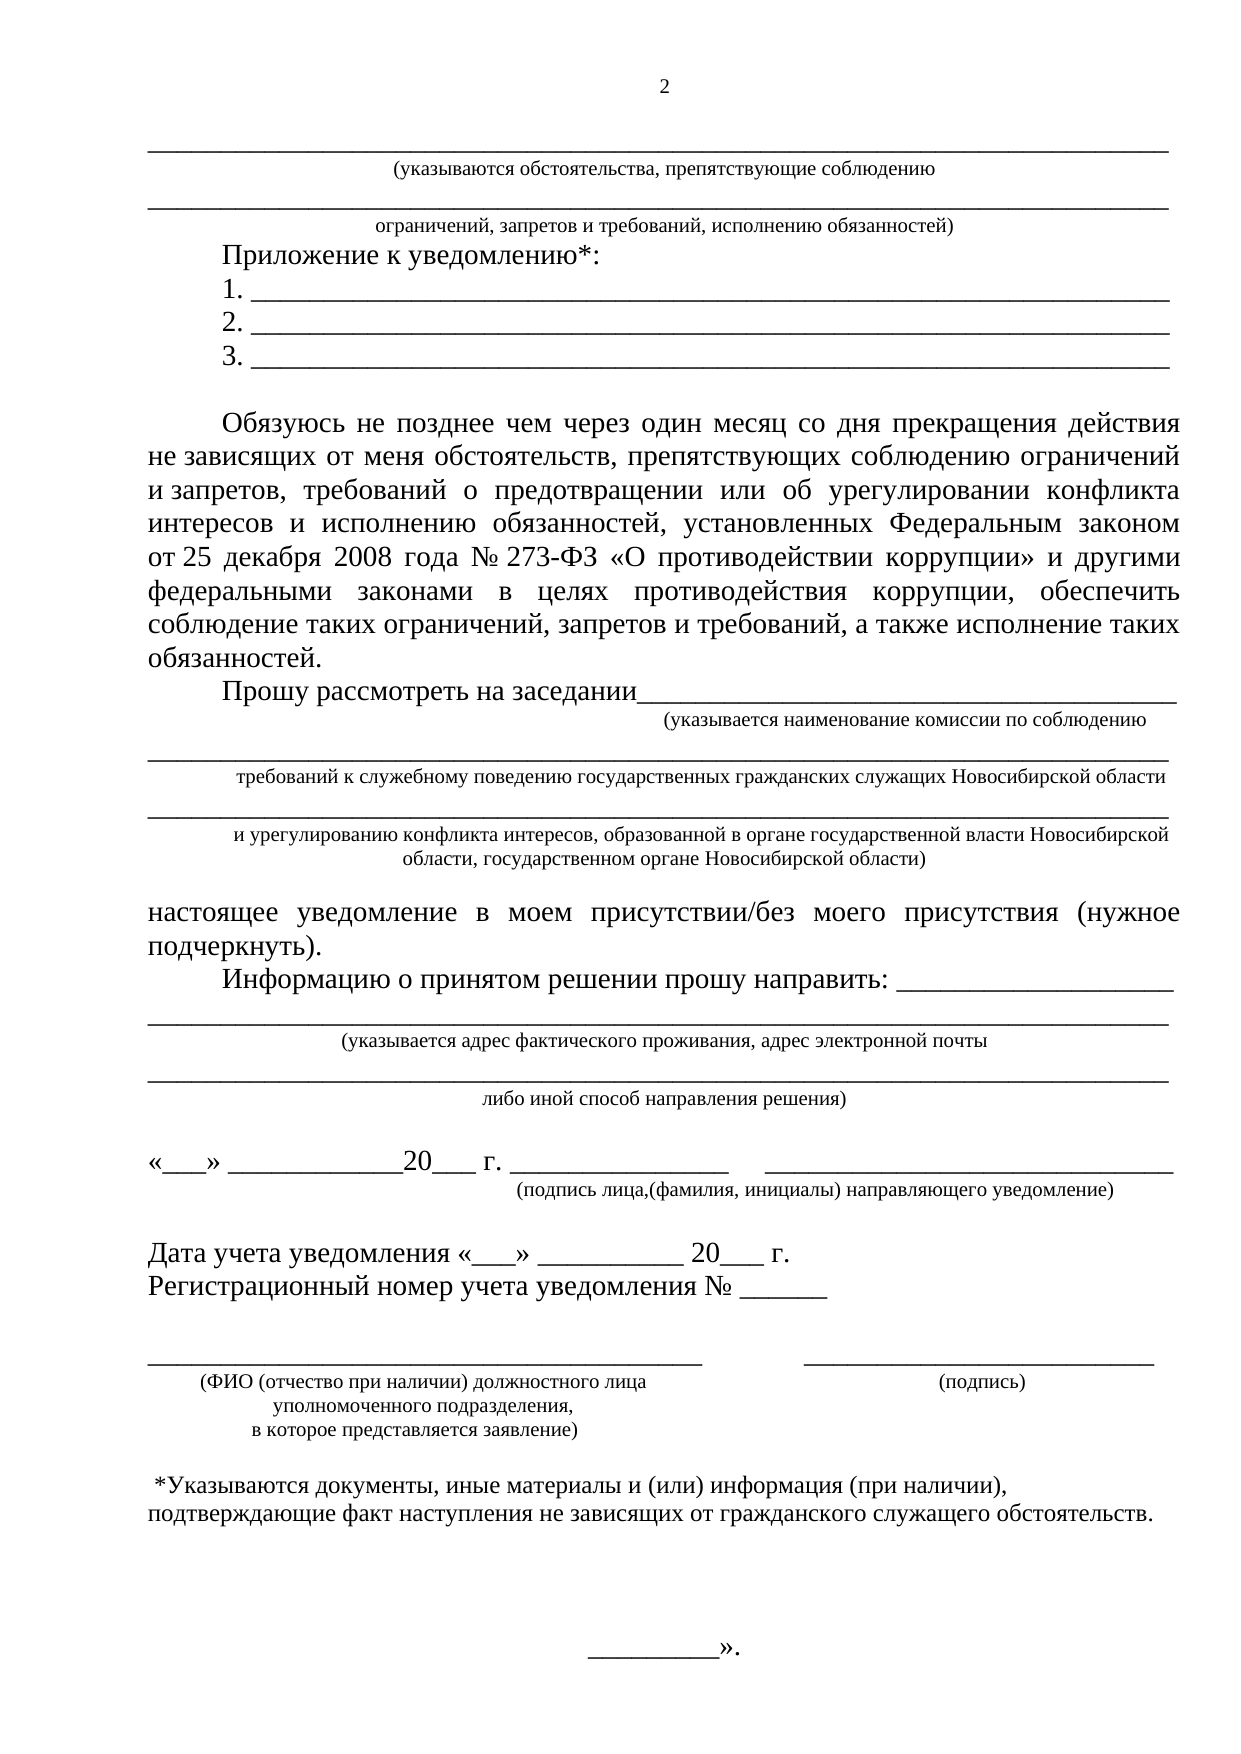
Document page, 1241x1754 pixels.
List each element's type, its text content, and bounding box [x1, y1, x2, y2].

text (ФИО (отчество при наличии) должностного лица (подпись) [148, 1369, 1181, 1393]
text Приложение к уведомлению*: [148, 237, 1181, 271]
text 2. _______________________________________________________________ [148, 304, 1181, 338]
text ______________________________________________________________________ [148, 788, 1181, 822]
text ______________________________________________________________________ [148, 179, 1181, 213]
text ______________________________________________________________________ [148, 1052, 1181, 1086]
text либо иной способ направления решения) [148, 1086, 1181, 1110]
text (указываются обстоятельства, препятствующие соблюдению [148, 156, 1181, 179]
text ______________________________________________________________________ [148, 731, 1181, 764]
text требований к служебному поведению государственных гражданских служащих Новосибирской области [148, 764, 1181, 788]
text Дата учета уведомления «___» __________ 20___ г. [148, 1235, 1181, 1268]
text в которое представляется заявление) [148, 1417, 1181, 1441]
text настоящее уведомление в моем присутствии/без моего присутствия (нужное подчеркнуть). [148, 894, 1181, 961]
text 3. _______________________________________________________________ [148, 338, 1181, 371]
text ограничений, запретов и требований, исполнению обязанностей) [148, 213, 1181, 237]
text ______________________________________________________________________ [148, 995, 1181, 1028]
text _________». [148, 1628, 1181, 1661]
text (подпись лица,(фамилия, инициалы) направляющего уведомление) [443, 1177, 1181, 1201]
text Прошу рассмотреть на заседании_____________________________________ [148, 673, 1181, 707]
text (указывается наименование комиссии по соблюдению [148, 707, 1181, 731]
text Регистрационный номер учета уведомления № ______ [148, 1268, 1181, 1302]
text ______________________________________________________________________ [148, 122, 1181, 156]
text и урегулированию конфликта интересов, образованной в органе государственной власти Новосибирской области, государственном органе Новосибирской области) [148, 822, 1181, 870]
text ______________________________________ ________________________ [148, 1335, 1181, 1369]
text Обязуюсь не позднее чем через один месяц со дня прекращения действия не зависящих от меня обстоятельств, препятствующих соблюдению ограничений и запретов, требований о предотвращении или об урегулировании конфликта интересов и исполнению обязанностей, установленных Федеральным законом от 25 декабря 2008 года № 273-ФЗ «О противодействии коррупции» и другими федеральными законами в целях противодействия коррупции, обеспечить соблюдение таких ограничений, запретов и требований, а также исполнение таких обязанностей. [148, 405, 1181, 673]
text *Указываются документы, иные материалы и (или) информация (при наличии), подтверждающие факт наступления не зависящих от гражданского служащего обстоятельств. [148, 1470, 1181, 1527]
text уполномоченного подразделения, [148, 1393, 1181, 1417]
text (указывается адрес фактического проживания, адрес электронной почты [148, 1028, 1181, 1052]
text 1. _______________________________________________________________ [148, 271, 1181, 304]
text «___» ____________20___ г. _______________ ____________________________ [148, 1143, 1181, 1177]
text Информацию о принятом решении прошу направить: ___________________ [148, 961, 1181, 995]
